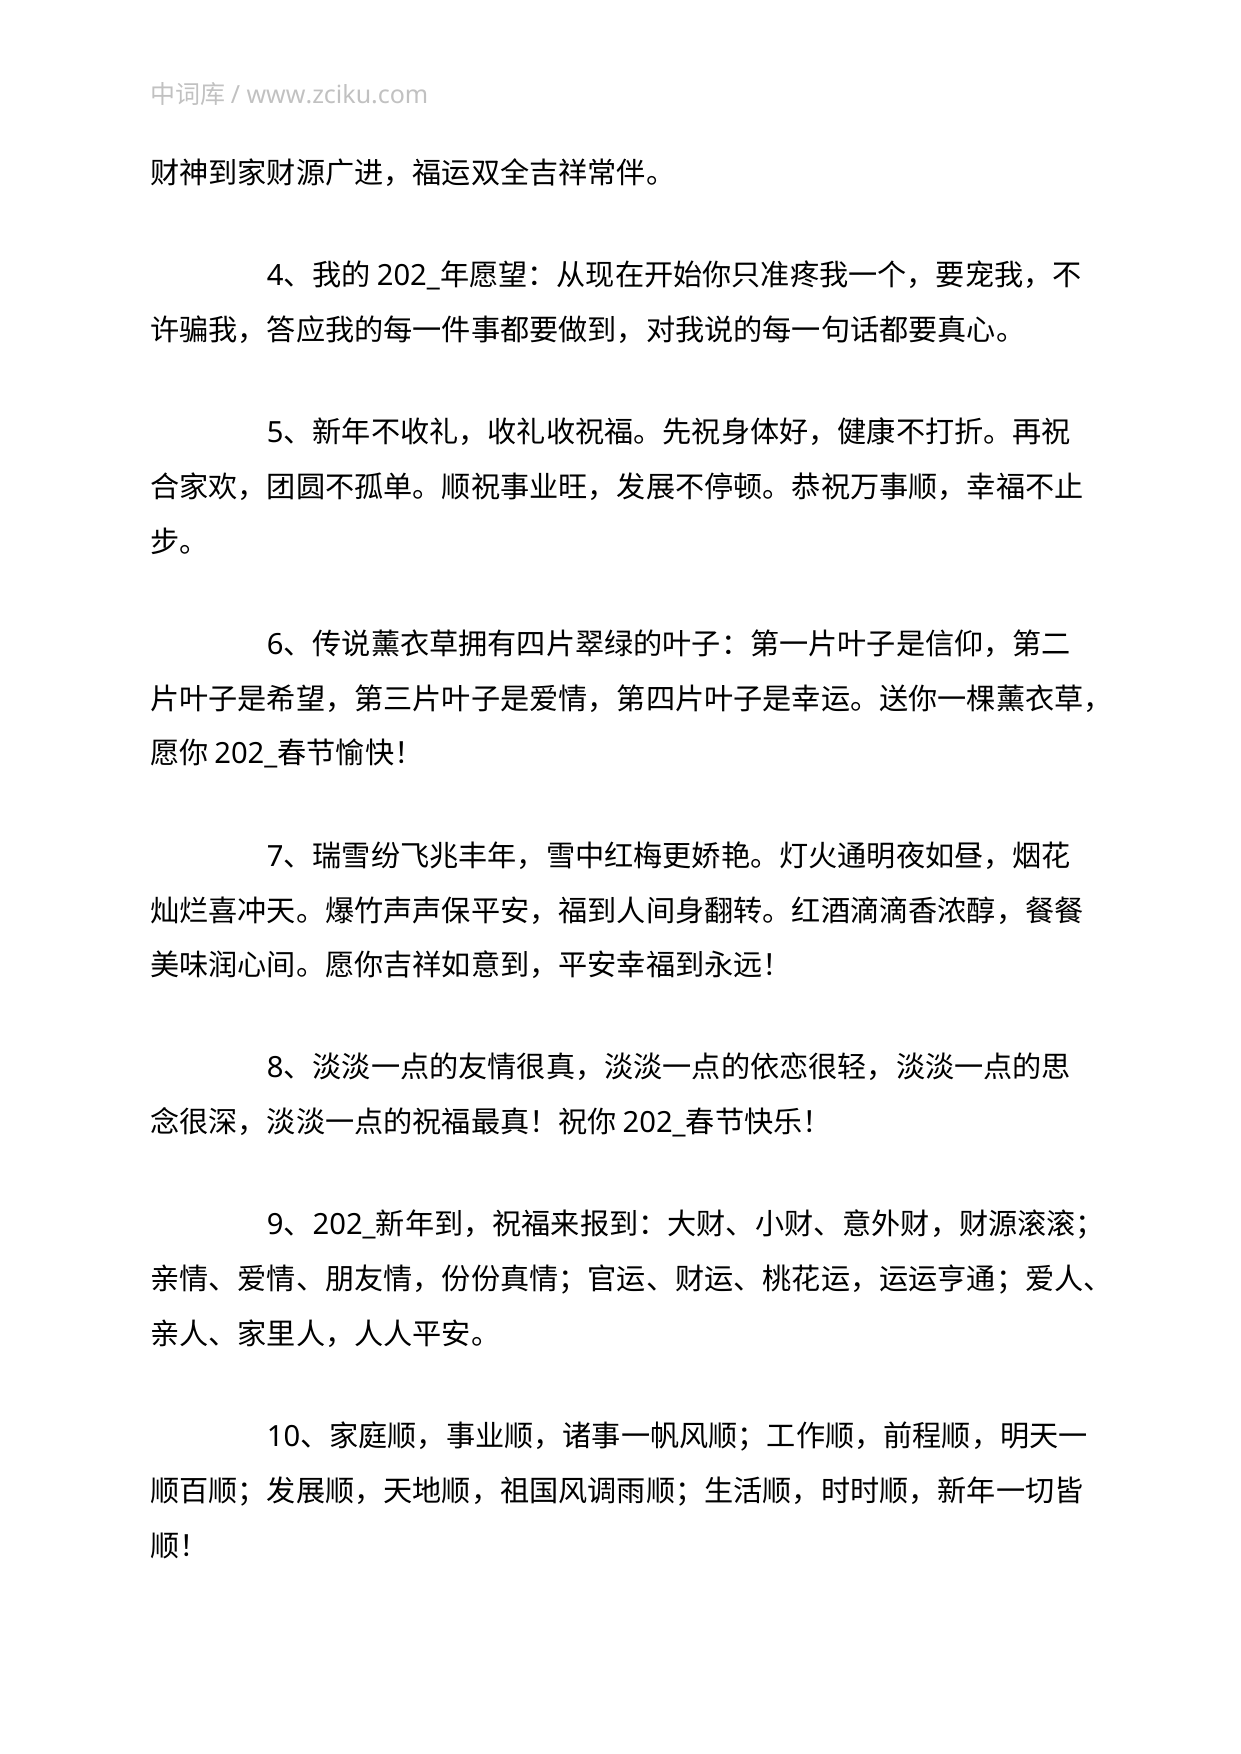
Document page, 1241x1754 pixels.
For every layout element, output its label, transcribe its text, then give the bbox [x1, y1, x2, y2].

text 7、瑞雪纷飞兆丰年，雪中红梅更娇艳。灯火通明夜如昼，烟花灿烂喜冲天。爆竹声声保平安，福到人间身翻转。红酒滴滴香浓醇，餐餐美味润心间。愿你吉祥如意到，平安幸福到永远！ [150, 832, 1090, 984]
text 4、我的202_年愿望：从现在开始你只准疼我一个，要宠我，不许骗我，答应我的每一件事都要做到，对我说的每一句话都要真心。 [150, 252, 1090, 349]
text 9、202_新年到，祝福来报到：大财、小财、意外财，财源滚滚；亲情、爱情、朋友情，份份真情；官运、财运、桃花运，运运亨通；爱人、亲人、家里人，人人平安。 [150, 1201, 1090, 1353]
text 6、传说薰衣草拥有四片翠绿的叶子：第一片叶子是信仰，第二片叶子是希望，第三片叶子是爱情，第四片叶子是幸运。送你一棵薰衣草，愿你202_春节愉快！ [150, 620, 1090, 772]
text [150, 150, 1090, 192]
text 8、淡淡一点的友情很真，淡淡一点的依恋很轻，淡淡一点的思念很深，淡淡一点的祝福最真！祝你202_春节快乐！ [150, 1044, 1090, 1141]
text 10、家庭顺，事业顺，诸事一帆风顺；工作顺，前程顺，明天一顺百顺；发展顺，天地顺，祖国风调雨顺；生活顺，时时顺，新年一切皆顺！ [150, 1412, 1090, 1564]
text 5、新年不收礼，收礼收祝福。先祝身体好，健康不打折。再祝合家欢，团圆不孤单。顺祝事业旺，发展不停顿。恭祝万事顺，幸福不止步。 [150, 408, 1090, 561]
